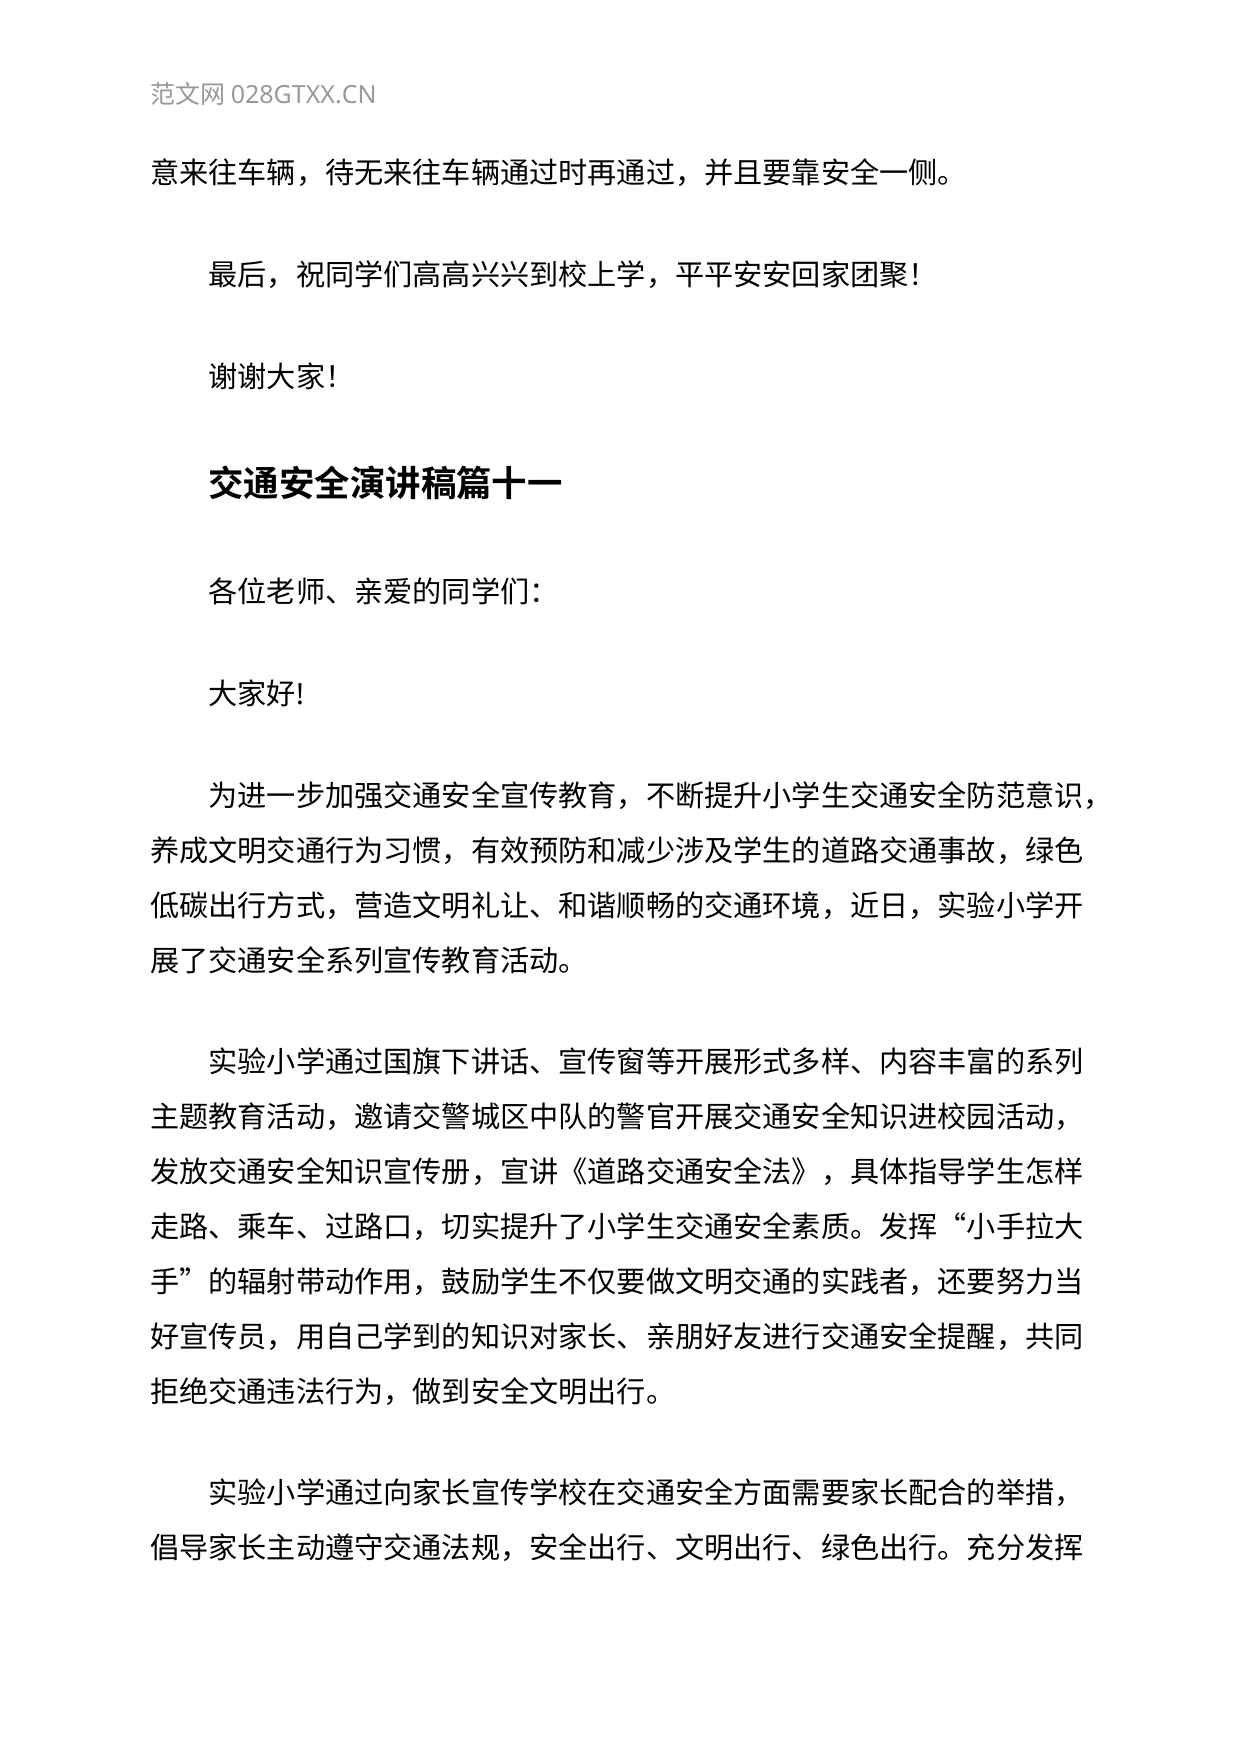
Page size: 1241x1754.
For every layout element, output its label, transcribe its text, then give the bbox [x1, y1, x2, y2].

text 交通安全演讲稿篇十一 [150, 455, 1090, 507]
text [150, 1470, 1090, 1567]
text 各位老师、亲爱的同学们： [150, 569, 1090, 611]
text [150, 150, 1090, 192]
text 为进一步加强交通安全宣传教育，不断提升小学生交通安全防范意识，养成文明交通行为习惯，有效预防和减少涉及学生的道路交通事故，绿色低碳出行方式，营造文明礼让、和谐顺畅的交通环境，近日，实验小学开展了交通安全系列宣传教育活动。 [150, 772, 1090, 979]
text 大家好! [150, 671, 1090, 713]
text 谢谢大家！ [150, 353, 1090, 396]
text 实验小学通过国旗下讲话、宣传窗等开展形式多样、内容丰富的系列主题教育活动，邀请交警城区中队的警官开展交通安全知识进校园活动，发放交通安全知识宣传册，宣讲《道路交通安全法》，具体指导学生怎样走路、乘车、过路口，切实提升了小学生交通安全素质。发挥“小手拉大手”的辐射带动作用，鼓励学生不仅要做文明交通的实践者，还要努力当好宣传员，用自己学到的知识对家长、亲朋好友进行交通安全提醒，共同拒绝交通违法行为，做到安全文明出行。 [150, 1039, 1090, 1411]
text 最后，祝同学们高高兴兴到校上学，平平安安回家团聚！ [150, 252, 1090, 294]
